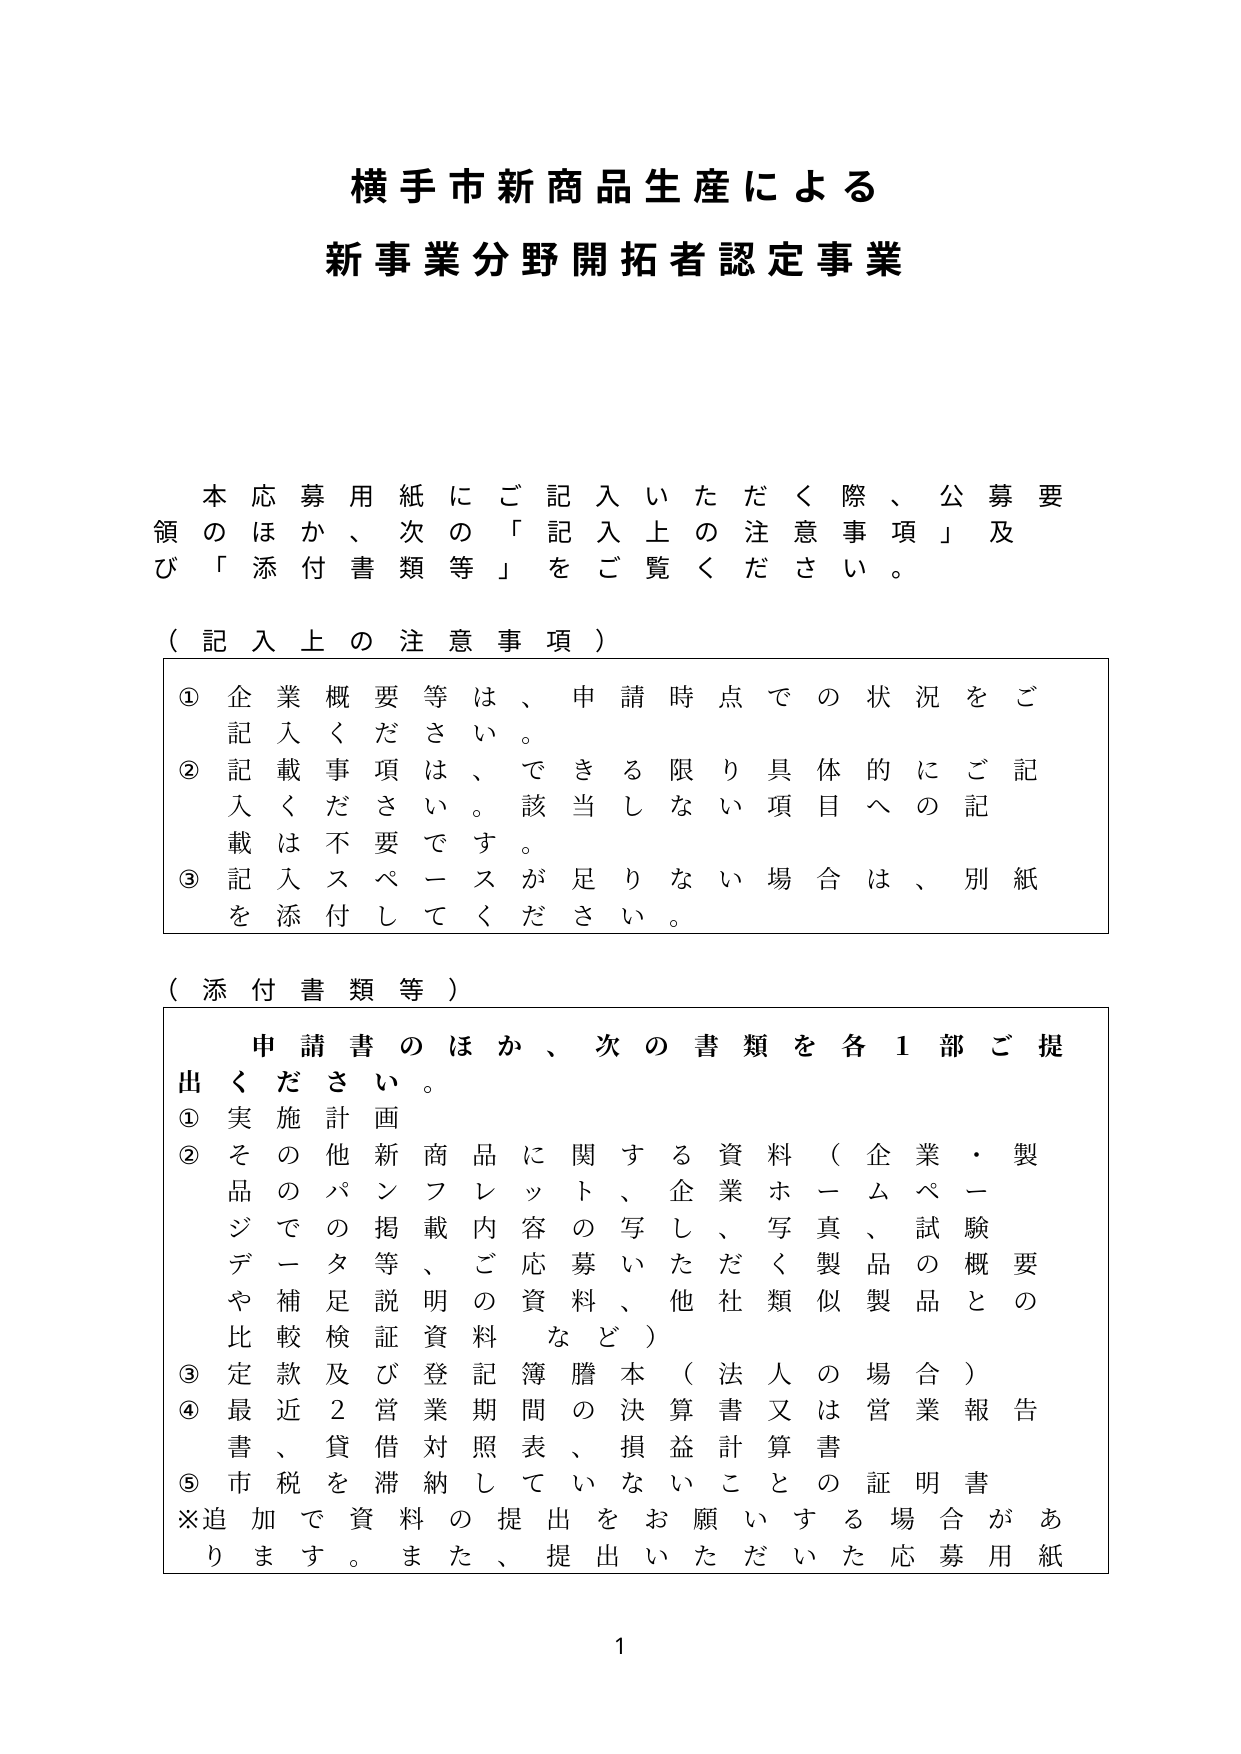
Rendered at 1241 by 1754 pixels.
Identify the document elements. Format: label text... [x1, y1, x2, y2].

table_header 企業概要等は、申請時点での状況をご記入ください。 記載事項は、できる限り具体的にご記入ください。該当しない項目への記 載は不要です。 記入スペースが足りない場合は、別紙を添付してください。 [164, 659, 1108, 933]
text 本応募用紙にご記入いただく際、公募要領のほか、次の「記入上の注意事項」及び「添付書類等」をご覧ください。 [153, 476, 1087, 585]
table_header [164, 1008, 1108, 1573]
text （添付書類等） [153, 970, 1087, 1007]
text （記入上の注意事項） [153, 622, 1087, 658]
text 新事業分野開拓者認定事業 [153, 221, 1087, 294]
text 横手市新商品生産による [153, 148, 1087, 221]
